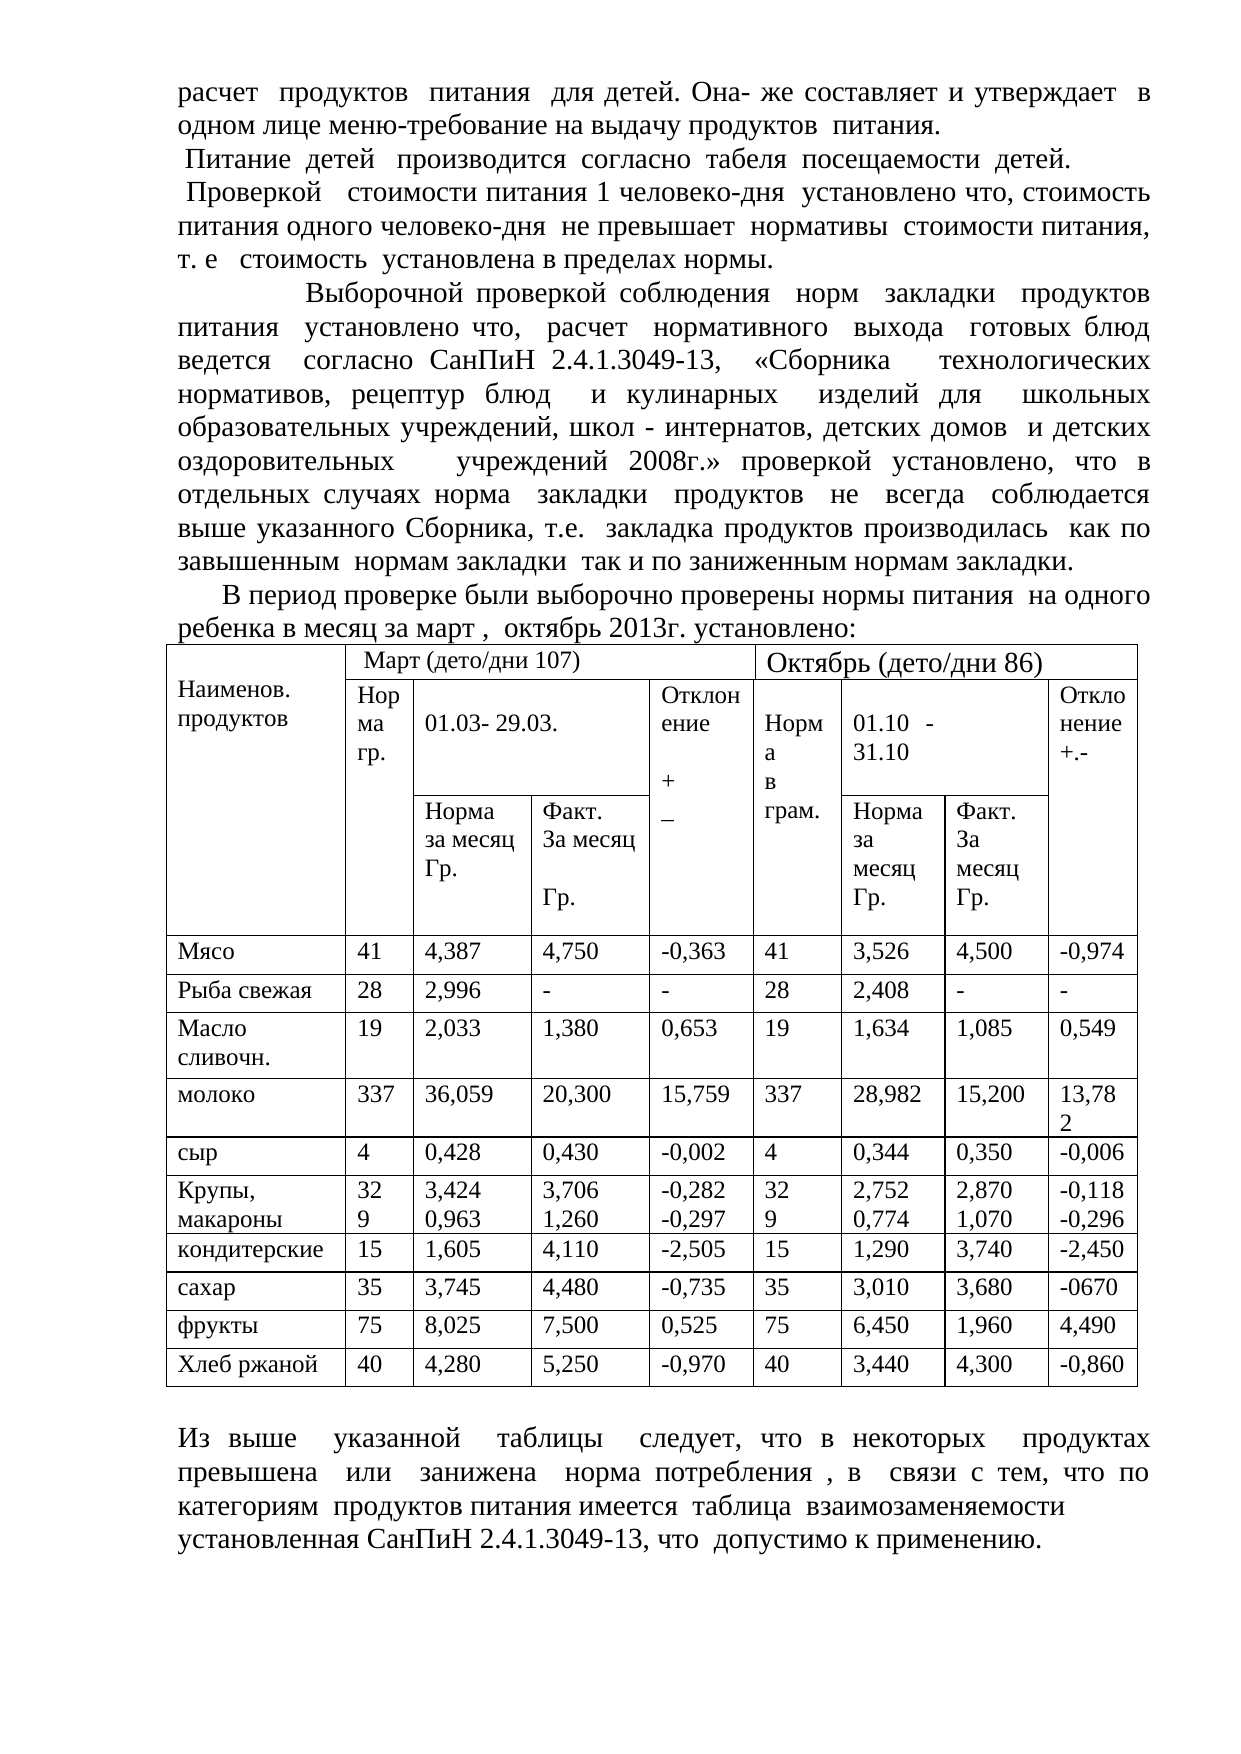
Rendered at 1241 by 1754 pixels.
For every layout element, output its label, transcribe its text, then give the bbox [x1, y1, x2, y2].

table_cell 3,740 [946, 1234, 1048, 1271]
table_cell 0,525 [650, 1311, 753, 1348]
table_cell -0,974 [1049, 936, 1137, 974]
table_cell 20,300 [532, 1079, 649, 1136]
table_cell 2,033 [414, 1013, 531, 1078]
table_cell - [650, 975, 753, 1012]
table_cell 1,290 [842, 1234, 944, 1271]
table_cell 32 9 [346, 1176, 413, 1233]
table_cell Рыба свежая [167, 975, 345, 1012]
table_cell 2,408 [842, 975, 944, 1012]
table_cell 0,549 [1049, 1013, 1137, 1078]
table_cell 337 [754, 1079, 841, 1136]
table_cell 36,059 [414, 1079, 531, 1136]
table_cell 4 [346, 1138, 413, 1174]
table_cell фрукты [167, 1311, 345, 1348]
table_cell 28 [346, 975, 413, 1012]
table_cell 19 [754, 1013, 841, 1078]
table_cell 40 [754, 1349, 841, 1386]
table_cell 3,680 [946, 1273, 1048, 1309]
table_cell 0,350 [946, 1138, 1048, 1174]
table_cell Отклонение +.- [1049, 680, 1137, 935]
table_cell 3,745 [414, 1273, 531, 1309]
table_cell 1,605 [414, 1234, 531, 1271]
text В период проверке были выборочно проверены нормы питания на одного ребенка в месяц за март , октябрь 2013г. установлено: [177, 577, 1152, 644]
table_cell 3,706 1,260 [532, 1176, 649, 1233]
table_cell 337 [346, 1079, 413, 1136]
table_cell Масло сливочн. [167, 1013, 345, 1078]
table_cell 3,440 [842, 1349, 944, 1386]
table_cell [945, 680, 1048, 795]
table_cell -0,006 [1049, 1138, 1137, 1174]
table_cell 19 [346, 1013, 413, 1078]
table_cell -0,860 [1049, 1349, 1137, 1386]
table_cell Факт. За месяц Гр. [532, 796, 649, 935]
table_cell Нор ма гр. [346, 680, 413, 935]
table_cell 35 [754, 1273, 841, 1309]
table_cell -0670 [1049, 1273, 1137, 1309]
table_cell 3,424 0,963 [414, 1176, 531, 1233]
table_cell 15,200 [946, 1079, 1048, 1136]
table_cell Факт. За месяц Гр. [946, 796, 1048, 935]
table_cell -0,970 [650, 1349, 753, 1386]
table_cell 28 [754, 975, 841, 1012]
table_cell -0,002 [650, 1138, 753, 1174]
table_cell 4,750 [532, 936, 649, 974]
text Выборочной проверкой соблюдения норм закладки продуктов питания установлено что, расчет нормативного выхода готовых блюд ведется согласно СанПиН 2.4.1.3049-13, «Сборника технологических нормативов, рецептур блюд и кулинарных изделий для школьных образовательных учреждений, школ - интернатов, детских домов и детских оздоровительных учреждений 2008г.» проверкой установлено, что в отдельных случаях норма закладки продуктов не всегда соблюдается выше указанного Сборника, т.е. закладка продуктов производилась как по завышенным нормам закладки так и по заниженным нормам закладки. [177, 275, 1152, 577]
table_cell 4,110 [532, 1234, 649, 1271]
table_cell 3,526 [842, 936, 944, 974]
table_cell 3,010 [842, 1273, 944, 1309]
table_cell 4,280 [414, 1349, 531, 1386]
text Проверкой стоимости питания 1 человеко-дня установлено что, стоимость питания одного человеко-дня не превышает нормативы стоимости питания, т. е стоимость установлена в пределах нормы. [177, 174, 1152, 275]
table_cell 15 [346, 1234, 413, 1271]
table_cell кондитерские [167, 1234, 345, 1271]
table_cell -2,505 [650, 1234, 753, 1271]
text Питание детей производится согласно табеля посещаемости детей. [177, 141, 1152, 174]
table_cell Хлеб ржаной [167, 1349, 345, 1386]
table_header Март (дето/дни 107) [346, 645, 755, 679]
table_cell Норма за месяц Гр. [842, 796, 944, 935]
table_cell -0,118 -0,296 [1049, 1176, 1137, 1233]
table_cell молоко [167, 1079, 345, 1136]
table_cell 40 [346, 1349, 413, 1386]
table_cell 2,870 1,070 [946, 1176, 1048, 1233]
table_cell Норма в грам. [754, 680, 841, 935]
table_cell 0,430 [532, 1138, 649, 1174]
table_cell 4,300 [946, 1349, 1048, 1386]
table_cell сахар [167, 1273, 345, 1309]
table_cell 01.03- 29.03. [414, 680, 649, 795]
table_cell 6,450 [842, 1311, 944, 1348]
table_cell 2,996 [414, 975, 531, 1012]
table_cell 4 [754, 1138, 841, 1174]
text установленная СанПиН 2.4.1.3049-13, что допустимо к применению. [177, 1521, 1152, 1555]
table_cell -0,282 -0,297 [650, 1176, 753, 1233]
table_cell 41 [346, 936, 413, 974]
table_cell - [532, 975, 649, 1012]
table_cell - [1049, 975, 1137, 1012]
table_cell 4,500 [946, 936, 1048, 974]
table_cell Отклонение + _ [650, 680, 753, 935]
table_cell 28,982 [842, 1079, 944, 1136]
table_cell 0,344 [842, 1138, 944, 1174]
table_cell - [946, 975, 1048, 1012]
table_cell 41 [754, 936, 841, 974]
table_cell -0,735 [650, 1273, 753, 1309]
table_cell 0,653 [650, 1013, 753, 1078]
table_cell 32 9 [754, 1176, 841, 1233]
table_cell 1,634 [842, 1013, 944, 1078]
table_cell 4,490 [1049, 1311, 1137, 1348]
text Из выше указанной таблицы следует, что в некоторых продуктах превышена или занижена норма потребления , в связи с тем, что по категориям продуктов питания имеется таблица взаимозаменяемости [177, 1421, 1152, 1521]
table_cell 0,428 [414, 1138, 531, 1174]
table_cell -2,450 [1049, 1234, 1137, 1271]
table_cell 1,960 [946, 1311, 1048, 1348]
table_cell сыр [167, 1138, 345, 1174]
table_cell Мясо [167, 936, 345, 974]
table_cell 15 [754, 1234, 841, 1271]
table_cell Норма за месяц Гр. [414, 796, 531, 935]
table_cell 75 [346, 1311, 413, 1348]
table_cell Крупы, макароны [167, 1176, 345, 1233]
table_cell 15,759 [650, 1079, 753, 1136]
table_cell 2,752 0,774 [842, 1176, 944, 1233]
table_header Октябрь (дето/дни 86) [756, 645, 1137, 679]
table_cell 8,025 [414, 1311, 531, 1348]
table_cell -0,363 [650, 936, 753, 974]
table_cell 1,380 [532, 1013, 649, 1078]
table_cell 75 [754, 1311, 841, 1348]
table_cell 13,782 [1049, 1079, 1137, 1136]
table_cell 4,480 [532, 1273, 649, 1309]
table_header Наименов. продуктов [167, 645, 345, 935]
table_cell 01.10 -31.10 [842, 680, 945, 795]
table_cell 1,085 [946, 1013, 1048, 1078]
table_cell 35 [346, 1273, 413, 1309]
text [177, 74, 1152, 141]
table_cell 4,387 [414, 936, 531, 974]
table_cell 5,250 [532, 1349, 649, 1386]
table_cell 7,500 [532, 1311, 649, 1348]
